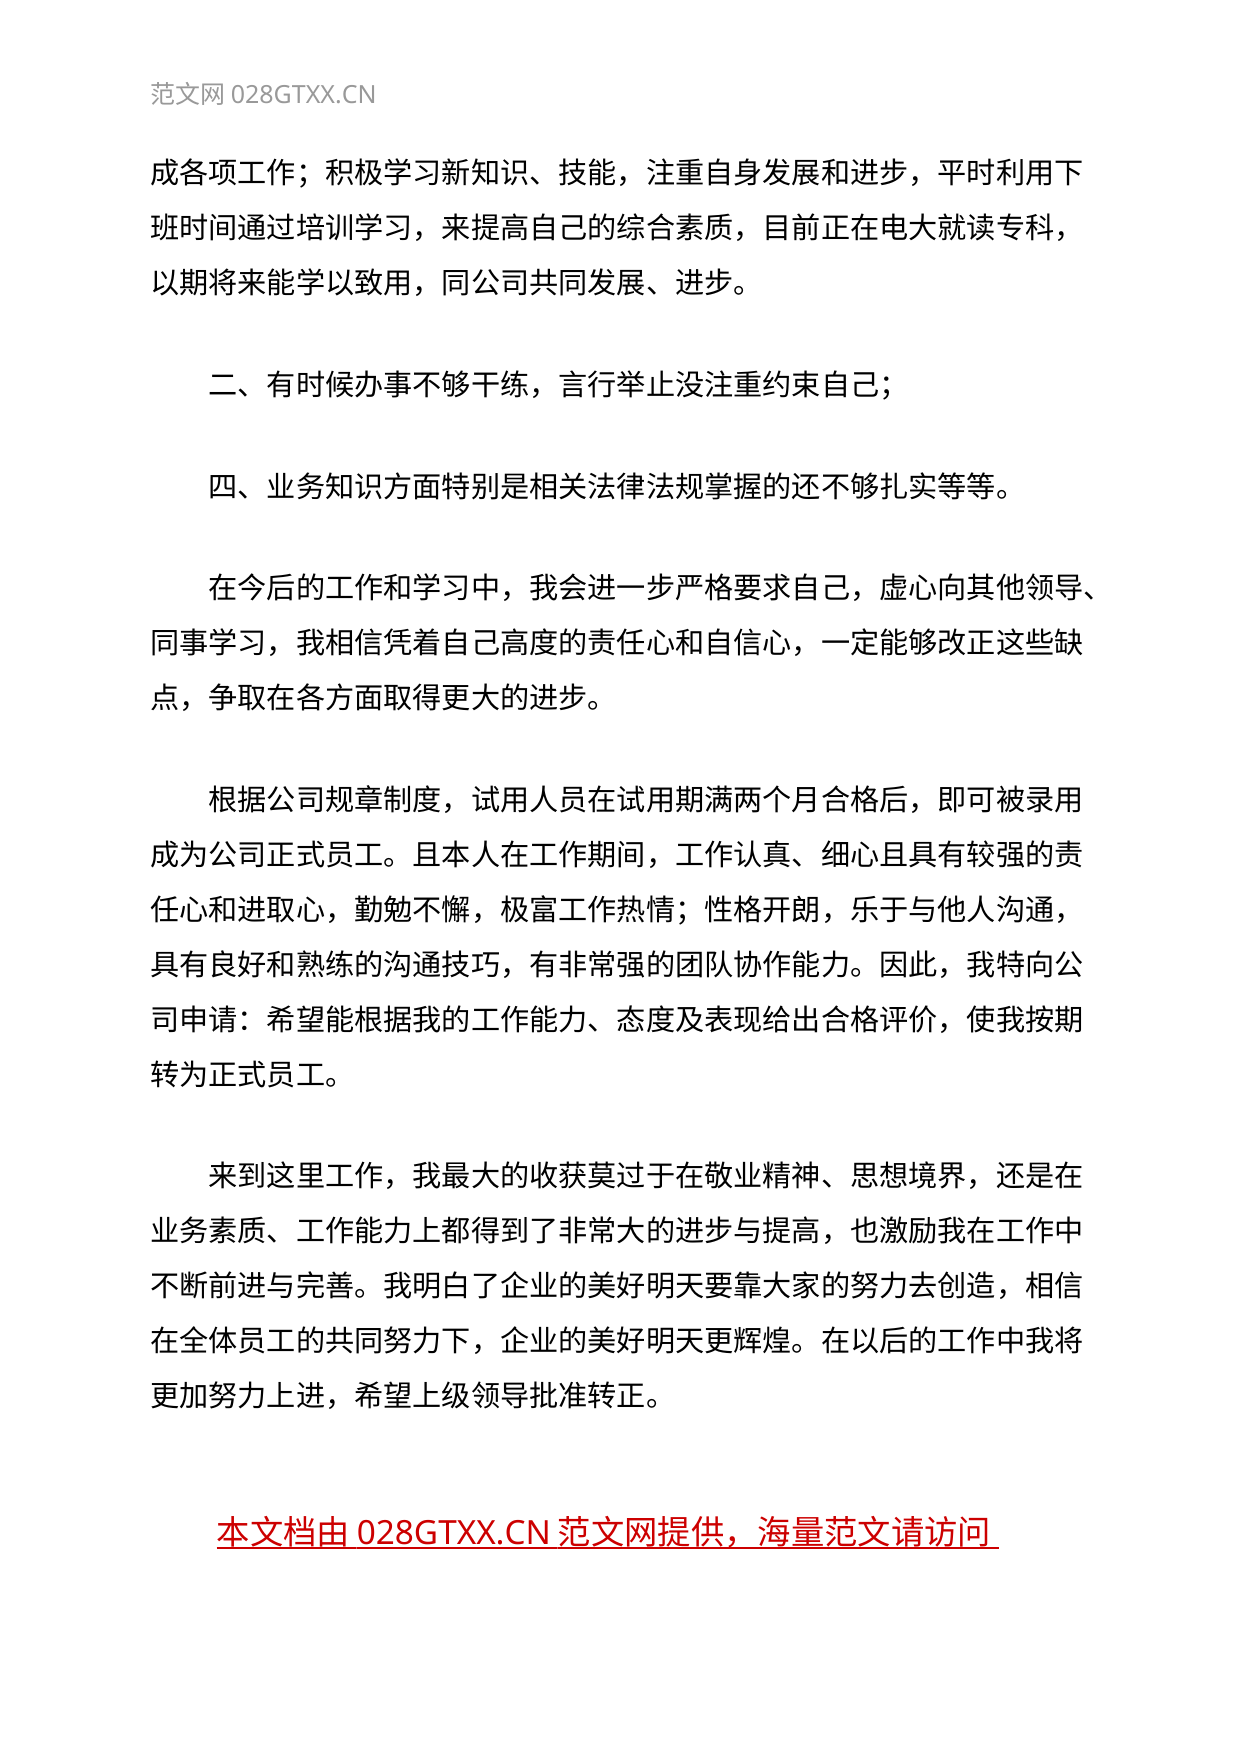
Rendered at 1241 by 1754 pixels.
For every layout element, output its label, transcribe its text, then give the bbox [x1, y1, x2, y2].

text 根据公司规章制度，试用人员在试用期满两个月合格后，即可被录用成为公司正式员工。且本人在工作期间，工作认真、细心且具有较强的责任心和进取心，勤勉不懈，极富工作热情；性格开朗，乐于与他人沟通，具有良好和熟练的沟通技巧，有非常强的团队协作能力。因此，我特向公司申请：希望能根据我的工作能力、态度及表现给出合格评价，使我按期转为正式员工。 [150, 777, 1090, 1093]
text 二、有时候办事不够干练，言行举止没注重约束自己； [150, 362, 1090, 404]
text 来到这里工作，我最大的收获莫过于在敬业精神、思想境界，还是在业务素质、工作能力上都得到了非常大的进步与提高，也激励我在工作中不断前进与完善。我明白了企业的美好明天要靠大家的努力去创造，相信在全体员工的共同努力下，企业的美好明天更辉煌。在以后的工作中我将更加努力上进，希望上级领导批准转正。 [150, 1153, 1090, 1415]
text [150, 1506, 1090, 1554]
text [150, 150, 1090, 302]
text 在今后的工作和学习中，我会进一步严格要求自己，虚心向其他领导、同事学习，我相信凭着自己高度的责任心和自信心，一定能够改正这些缺点，争取在各方面取得更大的进步。 [150, 565, 1090, 717]
text 四、业务知识方面特别是相关法律法规掌握的还不够扎实等等。 [150, 463, 1090, 506]
